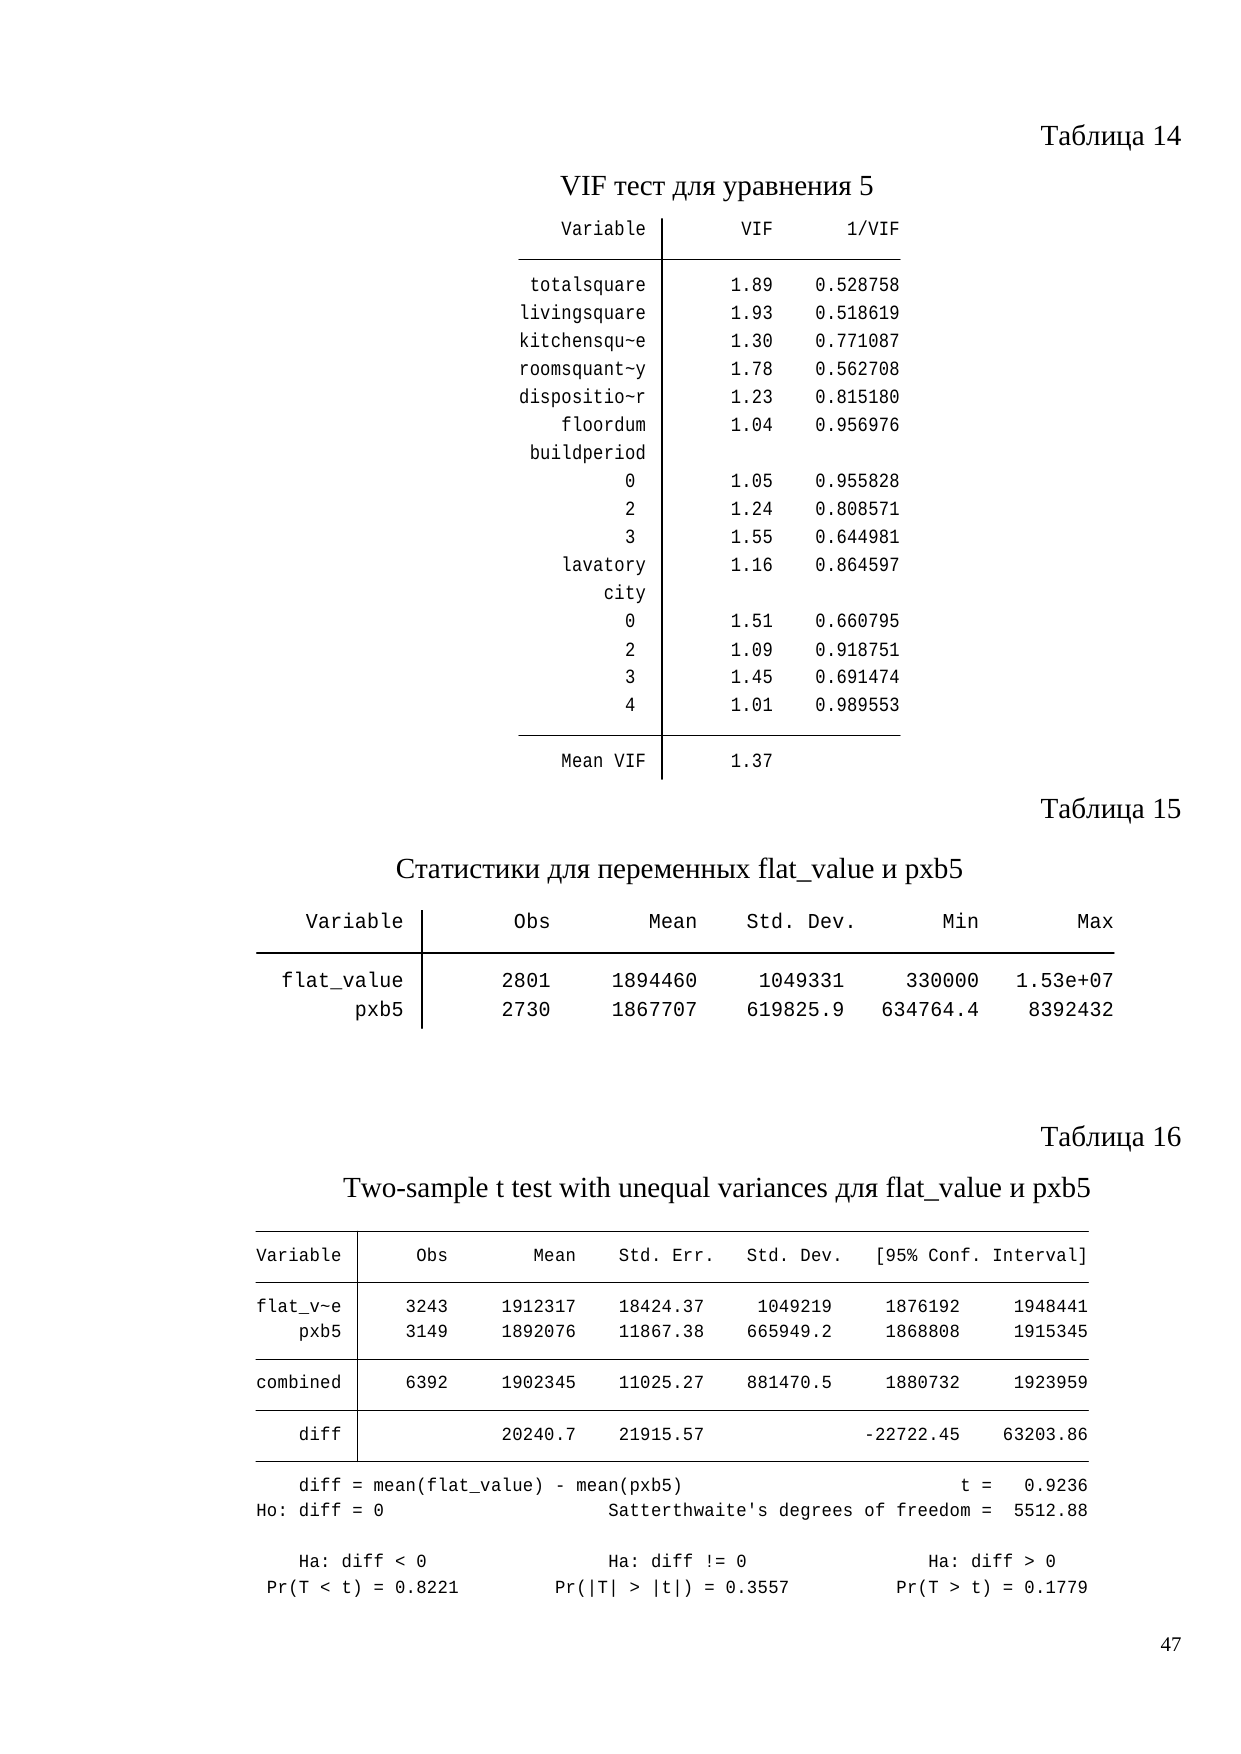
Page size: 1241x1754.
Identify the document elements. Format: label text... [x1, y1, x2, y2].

text Two-sample t test with unequal variances для flat_value и pxb5 [177, 1170, 1181, 1203]
text Статистики для переменных flat_value и pxb5 [177, 851, 1181, 884]
text Таблица 14 [177, 118, 1181, 152]
text Таблица 16 [177, 1119, 1181, 1153]
text Таблица 15 [177, 792, 1181, 825]
text VIF тест для уравнения 5 [177, 168, 1181, 202]
